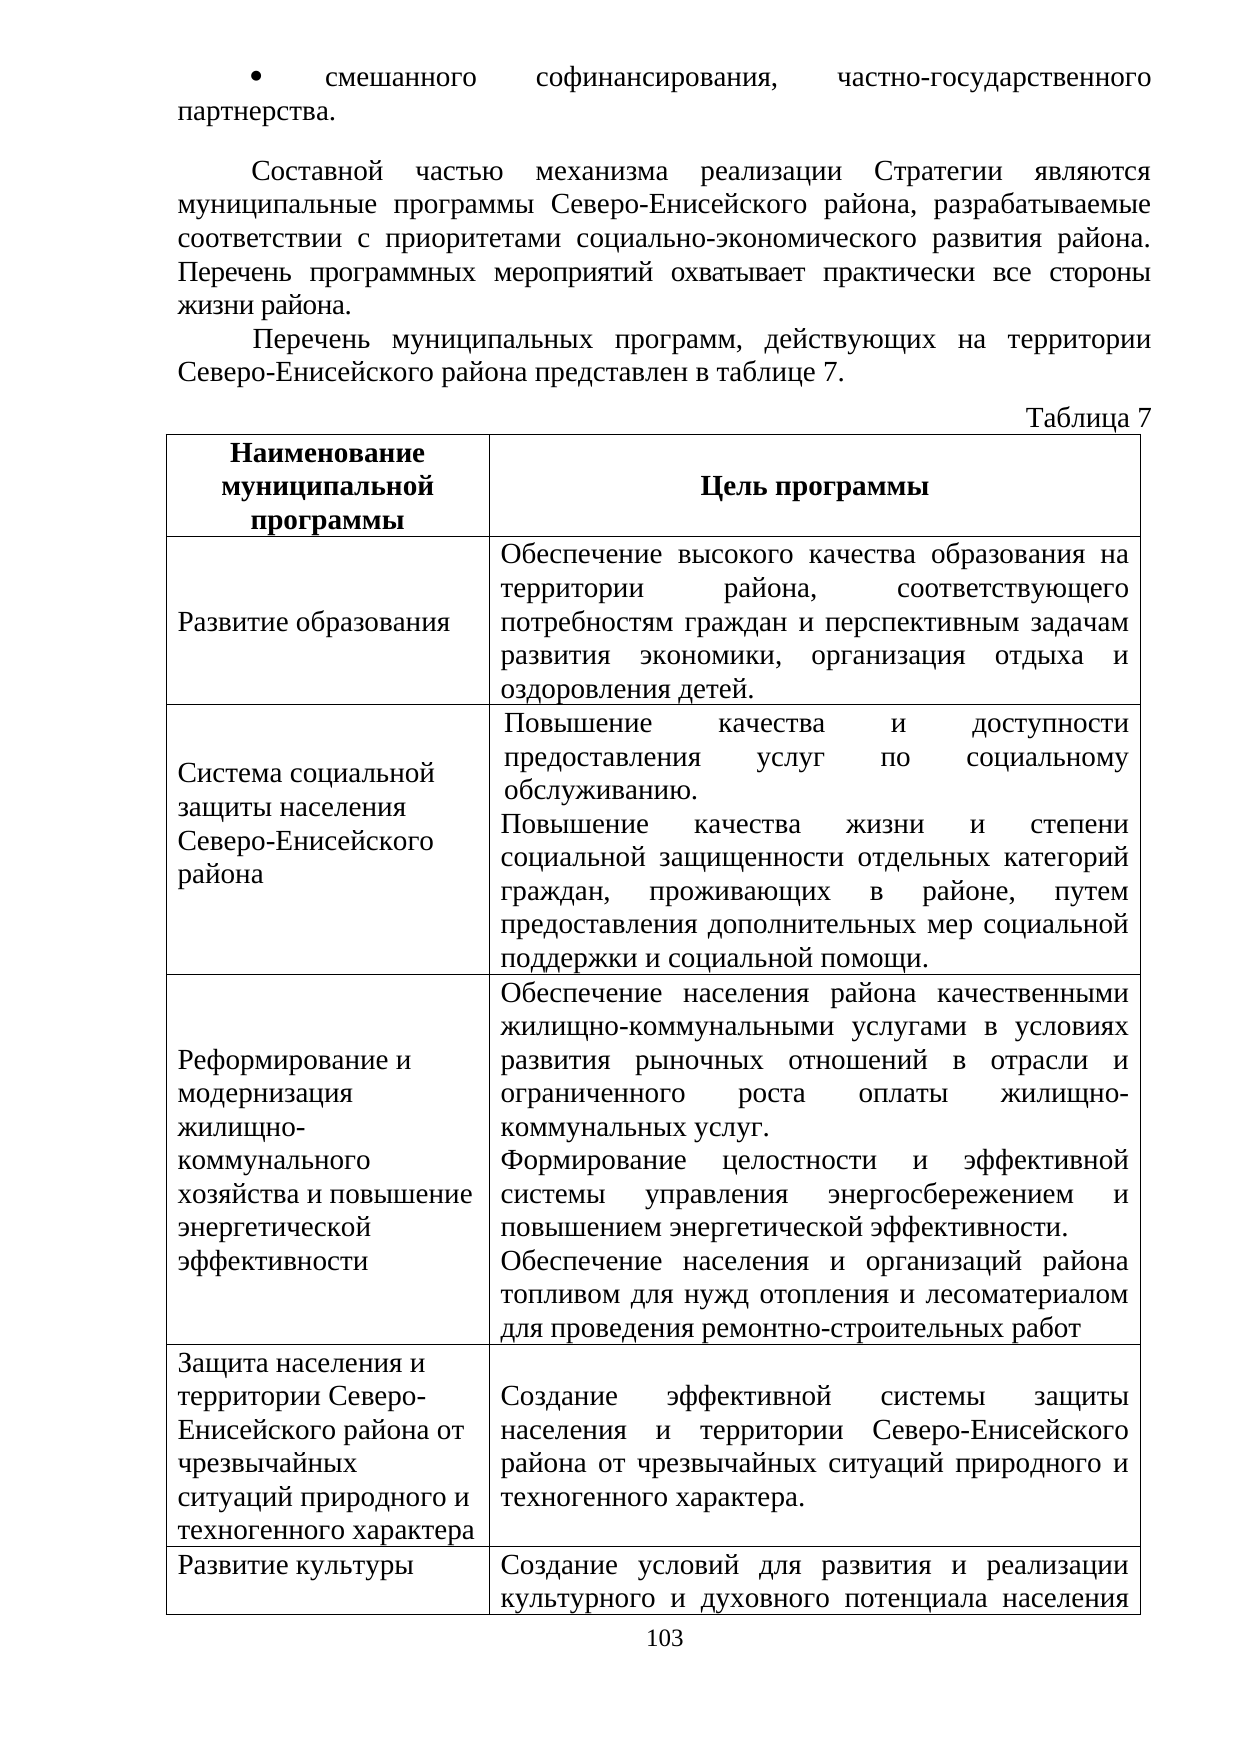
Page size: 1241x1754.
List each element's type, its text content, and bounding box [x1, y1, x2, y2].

text Составной частью механизма реализации Стратегии являются муниципальные программы Северо-Енисейского района, разрабатываемые соответствии с приоритетами социально-экономического развития района. Перечень программных мероприятий охватывает практически все стороны жизни района. [177, 153, 1152, 321]
table_cell Реформирование и модернизация жилищно-коммунального хозяйства и повышение энергетической эффективности [167, 975, 489, 1344]
table_cell Система социальной защиты населения Северо-Енисейского района [167, 705, 489, 974]
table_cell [490, 1547, 1140, 1614]
table_cell Обеспечение высокого качества образования на территории района, соответствующего потребностям граждан и перспективным задачам развития экономики, организация отдыха и оздоровления детей. [490, 537, 1140, 704]
list смешанного софинансирования, частно-государственного партнерства. [177, 59, 1152, 126]
text Перечень муниципальных программ, действующих на территории Северо-Енисейского района представлен в таблице 7. [177, 321, 1152, 388]
table_cell Развитие культуры [167, 1547, 489, 1614]
text Таблица 7 [177, 400, 1152, 434]
table_cell Защита населения и территории Северо-Енисейского района от чрезвычайных ситуаций природного и техногенного характера [167, 1345, 489, 1546]
table_cell Создание эффективной системы защиты населения и территории Северо-Енисейского района от чрезвычайных ситуаций природного и техногенного характера. [490, 1345, 1140, 1546]
table_header Цель программы [490, 435, 1140, 536]
table_cell Повышение качества и доступности предоставления услуг по социальному обслуживанию. Повышение качества жизни и степени социальной защищенности отдельных категорий граждан, проживающих в районе, путем предоставления дополнительных мер социальной поддержки и социальной помощи. [490, 705, 1140, 974]
table_header Наименование муниципальной программы [167, 435, 489, 536]
table_cell Развитие образования [167, 537, 489, 704]
table_cell Обеспечение населения района качественными жилищно-коммунальными услугами в условиях развития рыночных отношений в отрасли и ограниченного роста оплаты жилищно-коммунальных услуг. Формирование целостности и эффективной системы управления энергосбережением и повышением энергетической эффективности. Обеспечение населения и организаций района топливом для нужд отопления и лесоматериалом для проведения ремонтно-строительных работ [490, 975, 1140, 1344]
